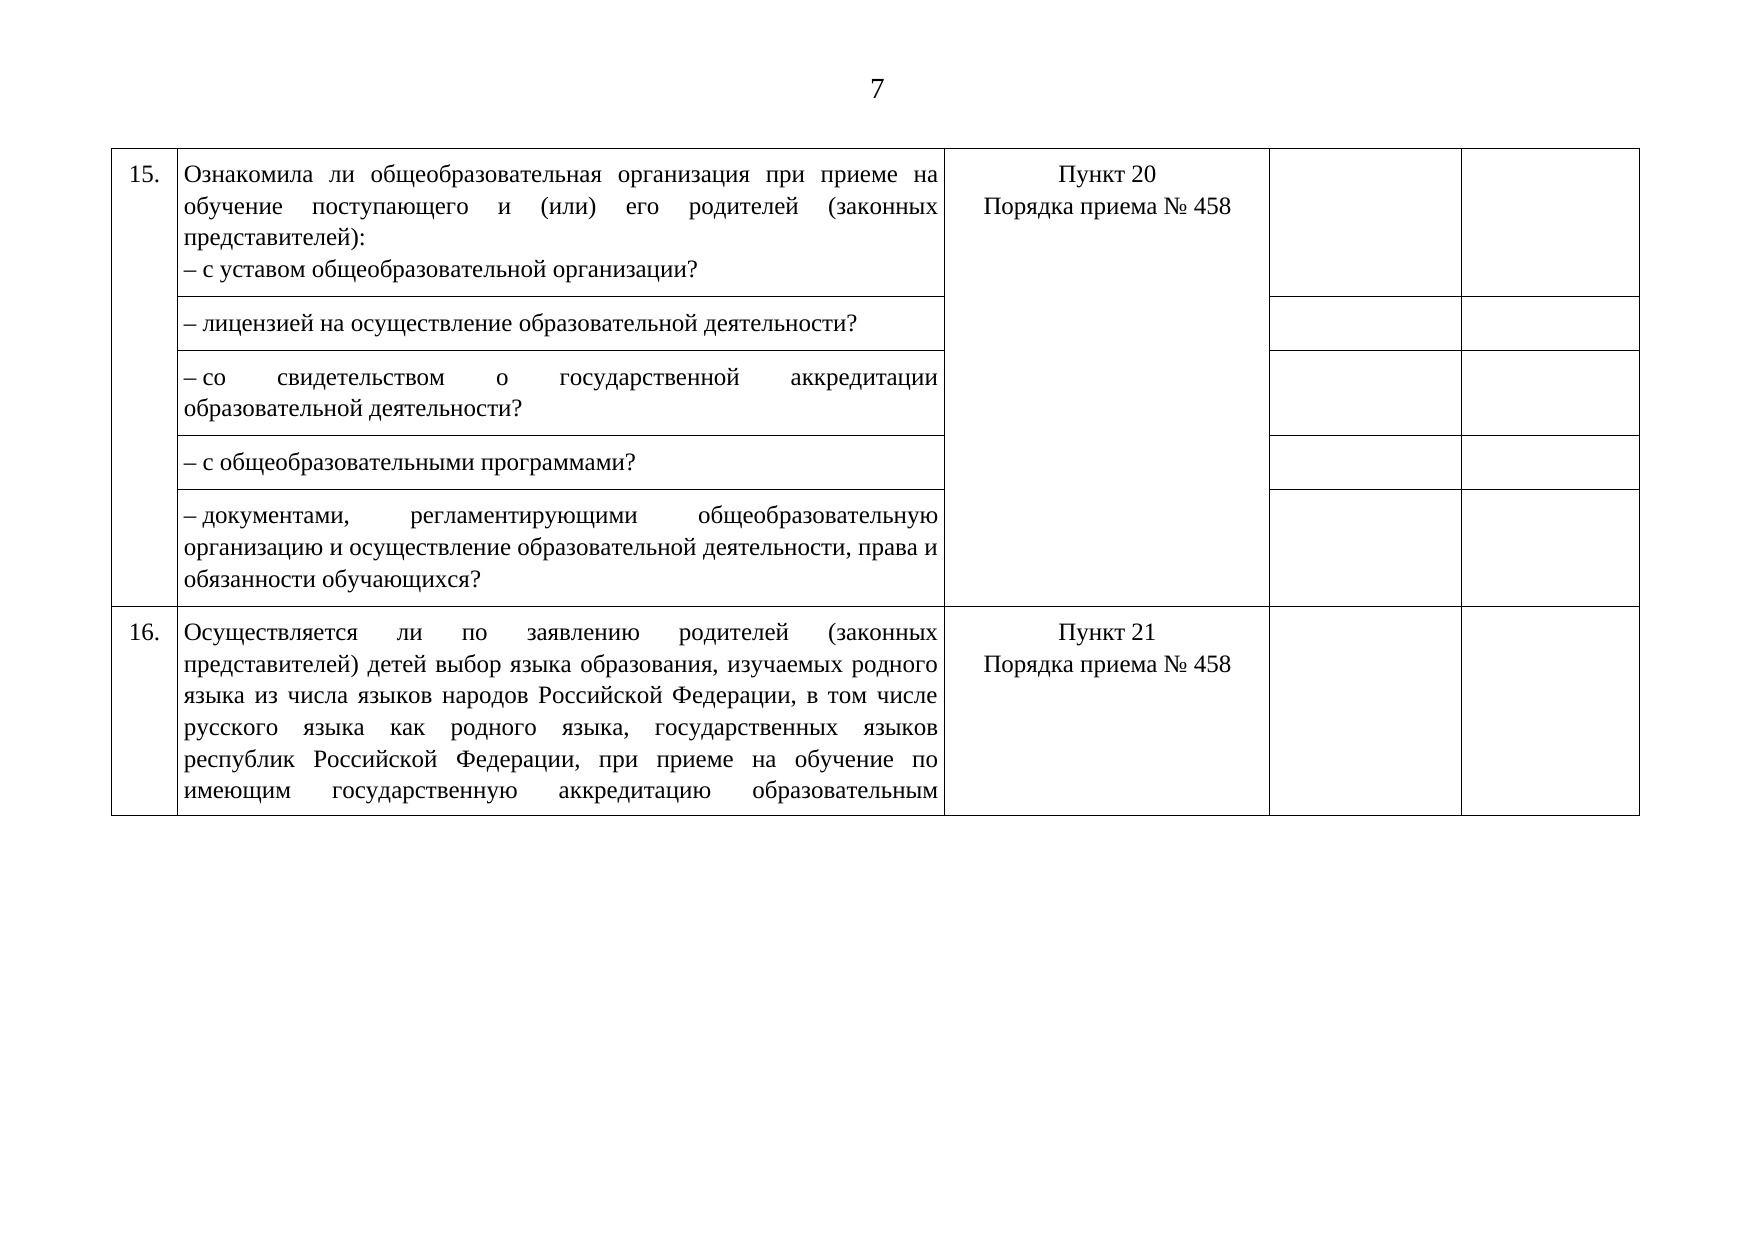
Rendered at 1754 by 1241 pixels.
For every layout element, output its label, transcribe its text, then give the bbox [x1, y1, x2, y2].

table_cell [1270, 490, 1461, 606]
table_cell Ознакомила ли общеобразовательная организация при приеме на обучение поступающего и (или) его родителей (законных представителей): – с уставом общеобразовательной организации? [178, 149, 944, 296]
table_cell [1462, 297, 1639, 350]
table_cell – со свидетельством о государственной аккредитации образовательной деятельности? [178, 351, 944, 435]
table_cell – с общеобразовательными программами? [178, 436, 944, 489]
table_cell [1270, 436, 1461, 489]
table_cell [1462, 436, 1639, 489]
table_cell 16. [112, 607, 177, 814]
table_cell [1270, 297, 1461, 350]
table_cell Осуществляется ли по заявлению родителей (законных представителей) детей выбор языка образования, изучаемых родного языка из числа языков народов Российской Федерации, в том числе русского языка как родного языка, государственных языков республик Российской Федерации, при приеме на обучение по имеющим государственную аккредитацию образовательным программам начального общего и основного общего образования? [178, 607, 944, 814]
table_cell [1462, 490, 1639, 606]
table_cell Пункт 20 Порядка приема № 458 [945, 149, 1269, 606]
table_cell [1270, 149, 1461, 296]
table_cell 15. [112, 149, 177, 606]
table_cell [1462, 149, 1639, 296]
table_cell [1462, 607, 1639, 814]
table_cell [1270, 607, 1461, 814]
table_cell [1462, 351, 1639, 435]
table_cell – лицензией на осуществление образовательной деятельности? [178, 297, 944, 350]
table_cell [1270, 351, 1461, 435]
table_cell Пункт 21 Порядка приема № 458 [945, 607, 1269, 814]
table_cell – документами, регламентирующими общеобразовательную организацию и осуществление образовательной деятельности, права и обязанности обучающихся? [178, 490, 944, 606]
